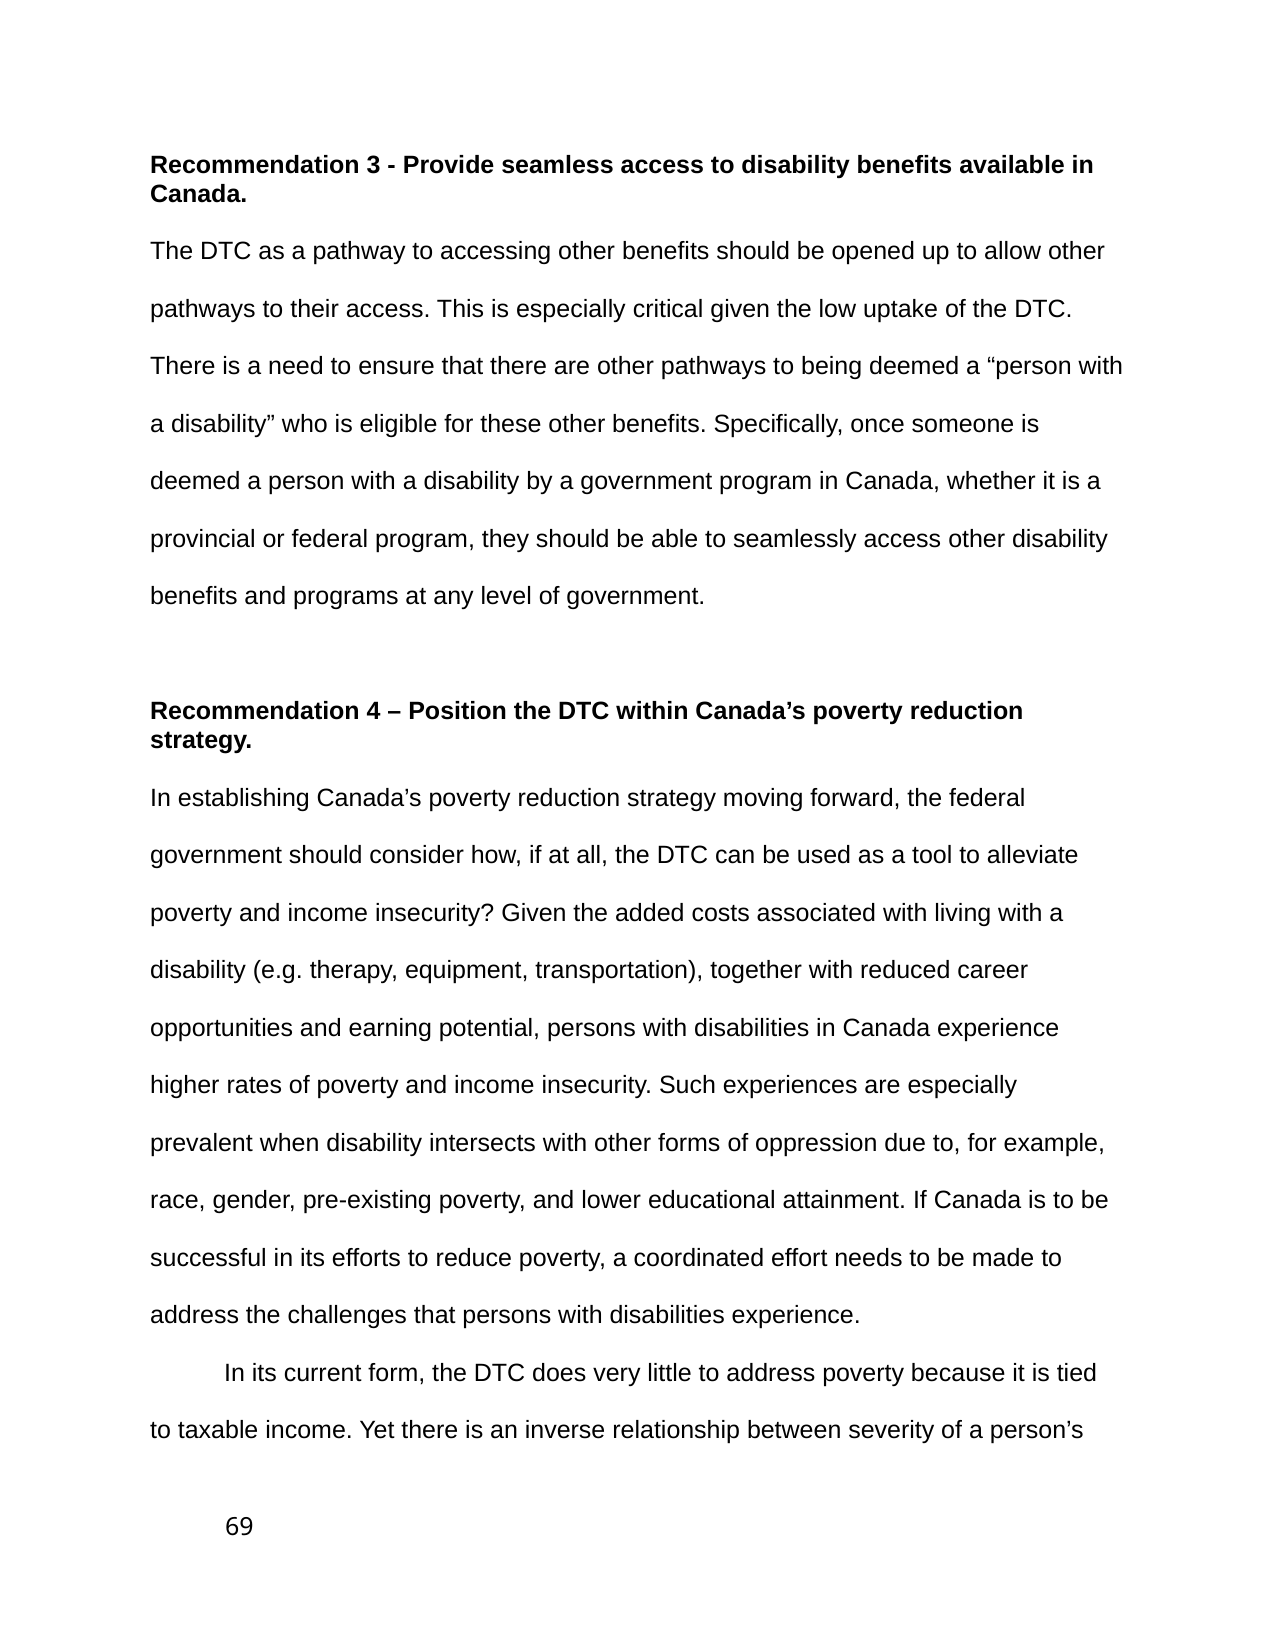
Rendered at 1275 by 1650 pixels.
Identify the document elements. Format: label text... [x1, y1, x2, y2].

text In establishing Canada’s poverty reduction strategy moving forward, the federal government should consider how, if at all, the DTC can be used as a tool to alleviate poverty and income insecurity? Given the added costs associated with living with a disability (e.g. therapy, equipment, transportation), together with reduced career opportunities and earning potential, persons with disabilities in Canada experience higher rates of poverty and income insecurity. Such experiences are especially prevalent when disability intersects with other forms of oppression due to, for example, race, gender, pre-existing poverty, and lower educational attainment. If Canada is to be successful in its efforts to reduce poverty, a coordinated effort needs to be made to address the challenges that persons with disabilities experience. [150, 782, 1125, 1329]
text Recommendation 3 - Provide seamless access to disability benefits available in Canada. [150, 150, 1125, 207]
text Recommendation 4 – Position the DTC within Canada’s poverty reduction strategy. [150, 696, 1125, 754]
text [150, 1357, 1125, 1444]
text The DTC as a pathway to accessing other benefits should be opened up to allow other pathways to their access. This is especially critical given the low uptake of the DTC. There is a need to ensure that there are other pathways to being deemed a “person with a disability” who is eligible for these other benefits. Specifically, once someone is deemed a person with a disability by a government program in Canada, whether it is a provincial or federal program, they should be able to seamlessly access other disability benefits and programs at any level of government. [150, 236, 1125, 610]
